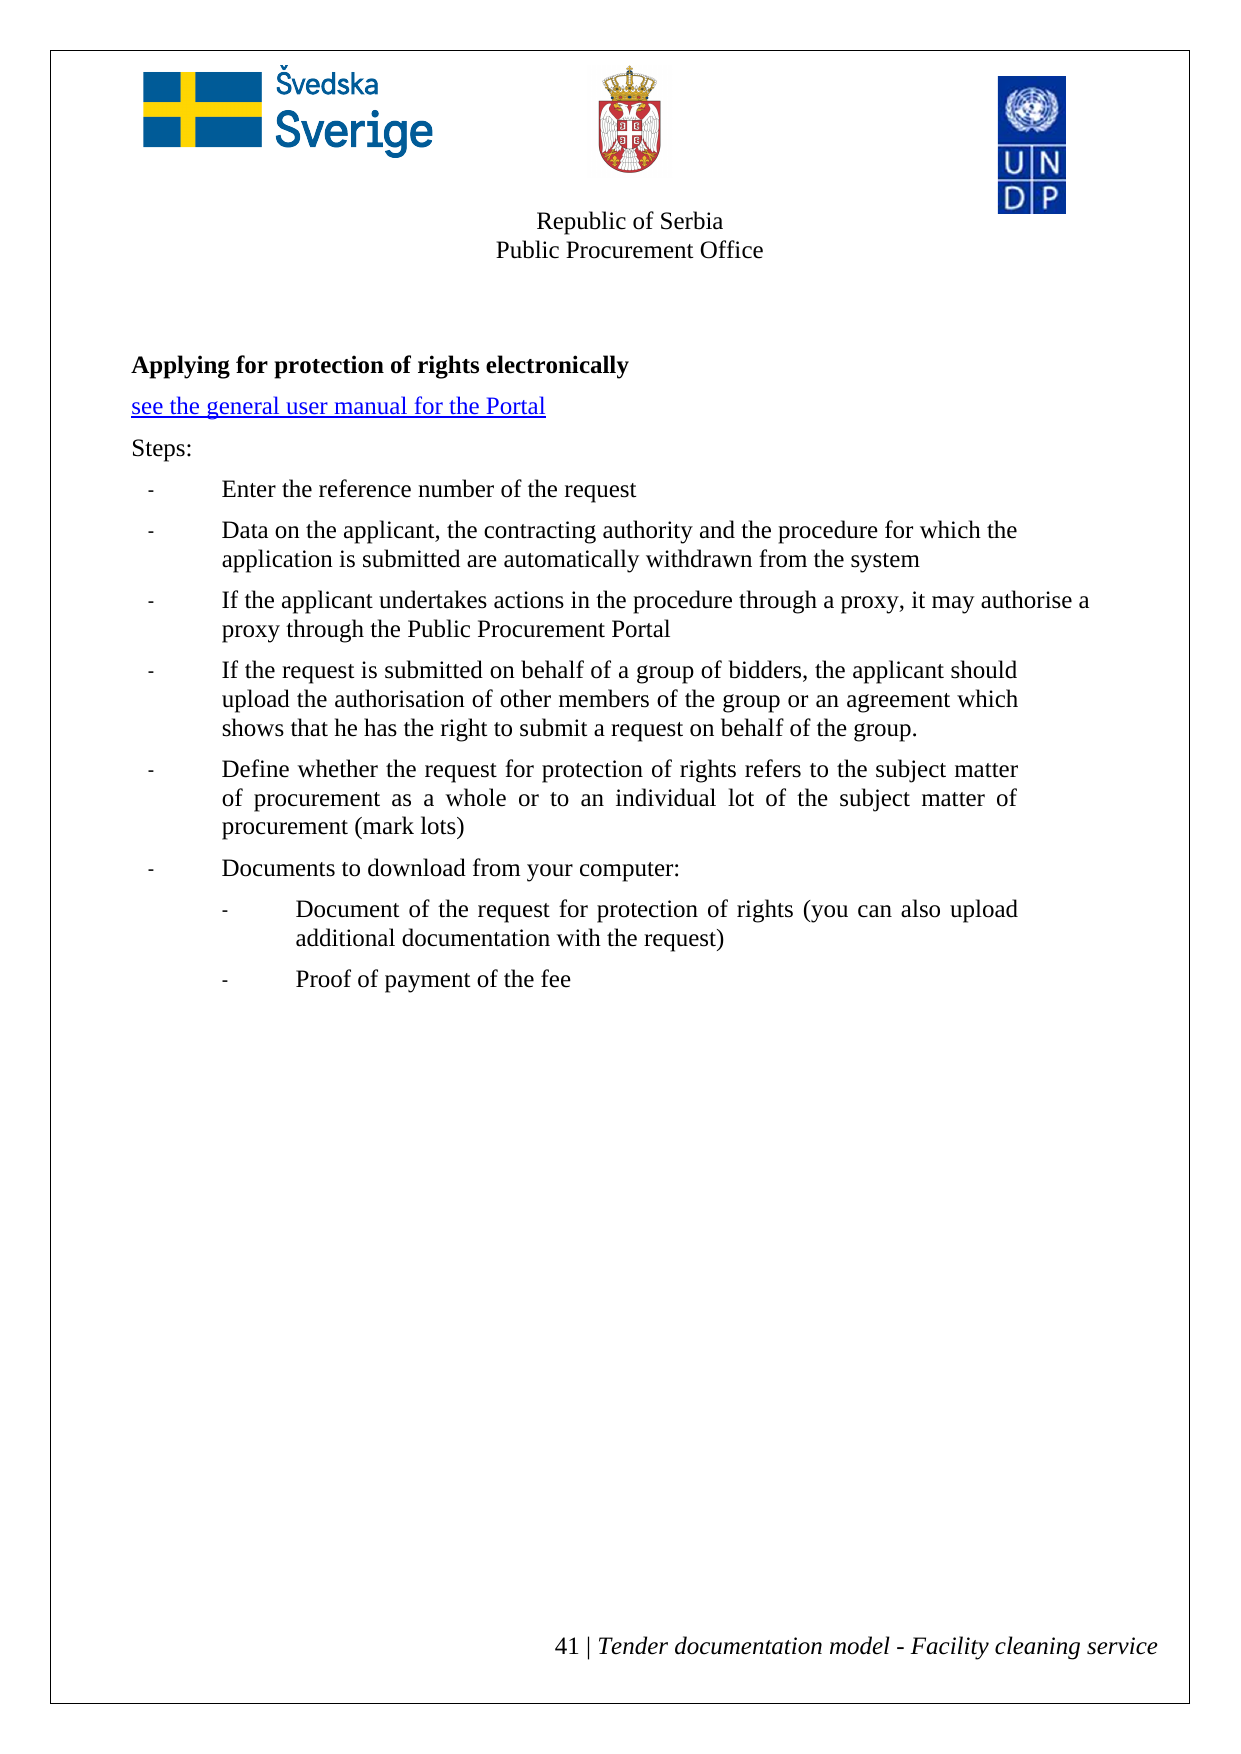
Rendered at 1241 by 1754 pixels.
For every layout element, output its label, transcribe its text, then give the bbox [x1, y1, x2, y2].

list Enter the reference number of the request [148, 474, 1111, 503]
text Applying for protection of rights electronically [131, 350, 1111, 379]
list If the request is submitted on behalf of a group of bidders, the applicant should upload the authorisation of other members of the group or an agreement which shows that he has the right to submit a request on behalf of the group. [148, 655, 1019, 741]
picture [997, 76, 1066, 214]
picture [586, 65, 673, 178]
text Steps: [131, 433, 1111, 461]
list If the applicant undertakes actions in the procedure through a proxy, it may authorise a proxy through the Public Procurement Portal [148, 585, 1111, 643]
list Document of the request for protection of rights (you can also upload additional documentation with the request) [222, 894, 1019, 951]
list Define whether the request for protection of rights refers to the subject matter of procurement as a whole or to an individual lot of the subject matter of procurement (mark lots) [148, 754, 1019, 840]
text see the general user manual for the Portal [131, 391, 1111, 420]
list Proof of payment of the fee [222, 964, 1111, 993]
list Documents to download from your computer: [148, 853, 1111, 881]
list Data on the applicant, the contracting authority and the procedure for which the application is submitted are automatically withdrawn from the system [148, 515, 1111, 573]
picture [143, 65, 433, 158]
